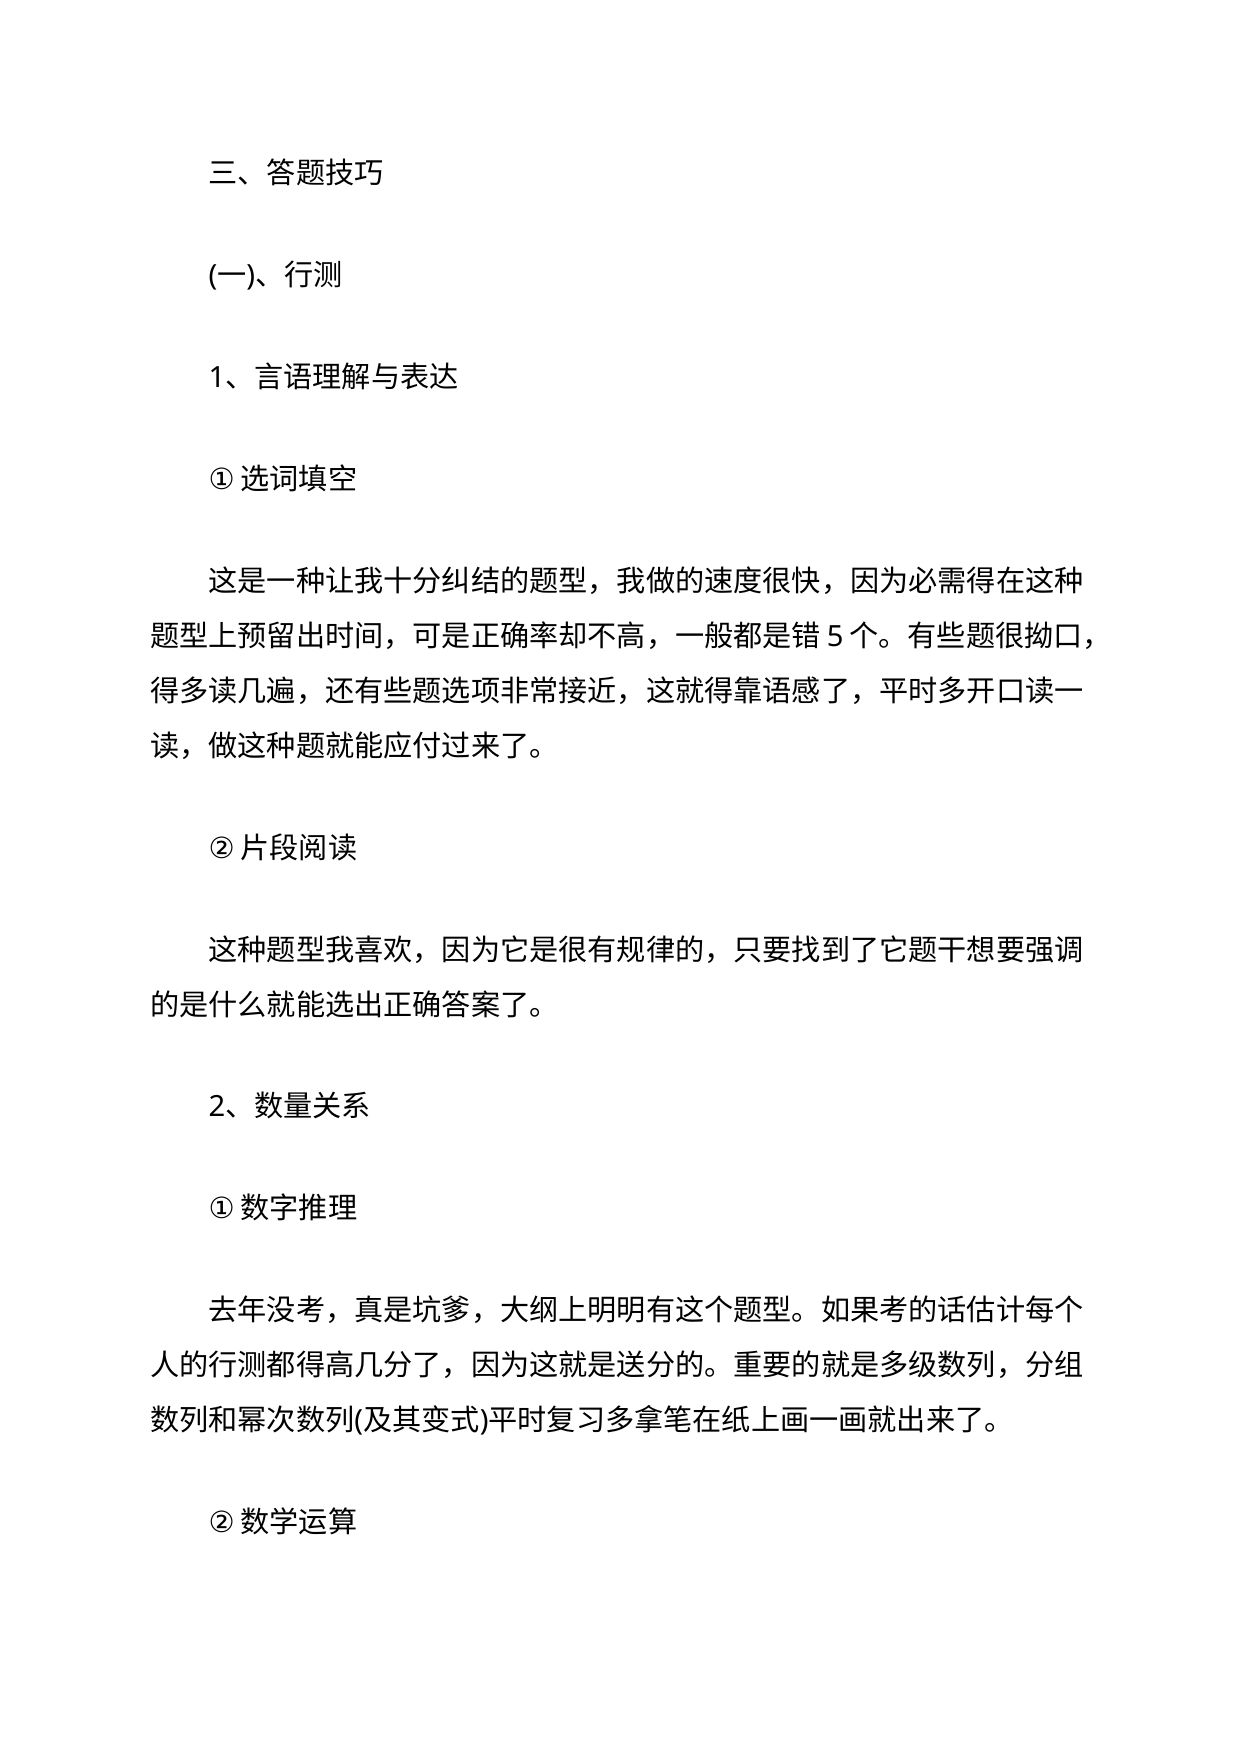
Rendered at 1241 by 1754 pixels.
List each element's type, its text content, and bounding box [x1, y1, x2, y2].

text ①数字推理 [150, 1185, 1090, 1227]
text 去年没考，真是坑爹，大纲上明明有这个题型。如果考的话估计每个人的行测都得高几分了，因为这就是送分的。重要的就是多级数列，分组数列和幂次数列(及其变式)平时复习多拿笔在纸上画一画就出来了。 [150, 1287, 1090, 1439]
text 这是一种让我十分纠结的题型，我做的速度很快，因为必需得在这种题型上预留出时间，可是正确率却不高，一般都是错5个。有些题很拗口，得多读几遍，还有些题选项非常接近，这就得靠语感了，平时多开口读一读，做这种题就能应付过来了。 [150, 558, 1090, 765]
text (一)、行测 [150, 252, 1090, 294]
text ②数学运算 [150, 1499, 1090, 1541]
text 三、答题技巧 [150, 150, 1090, 192]
text 2、数量关系 [150, 1083, 1090, 1125]
text 这种题型我喜欢，因为它是很有规律的，只要找到了它题干想要强调的是什么就能选出正确答案了。 [150, 926, 1090, 1023]
text ②片段阅读 [150, 824, 1090, 867]
text 1、言语理解与表达 [150, 354, 1090, 396]
text ①选词填空 [150, 456, 1090, 498]
